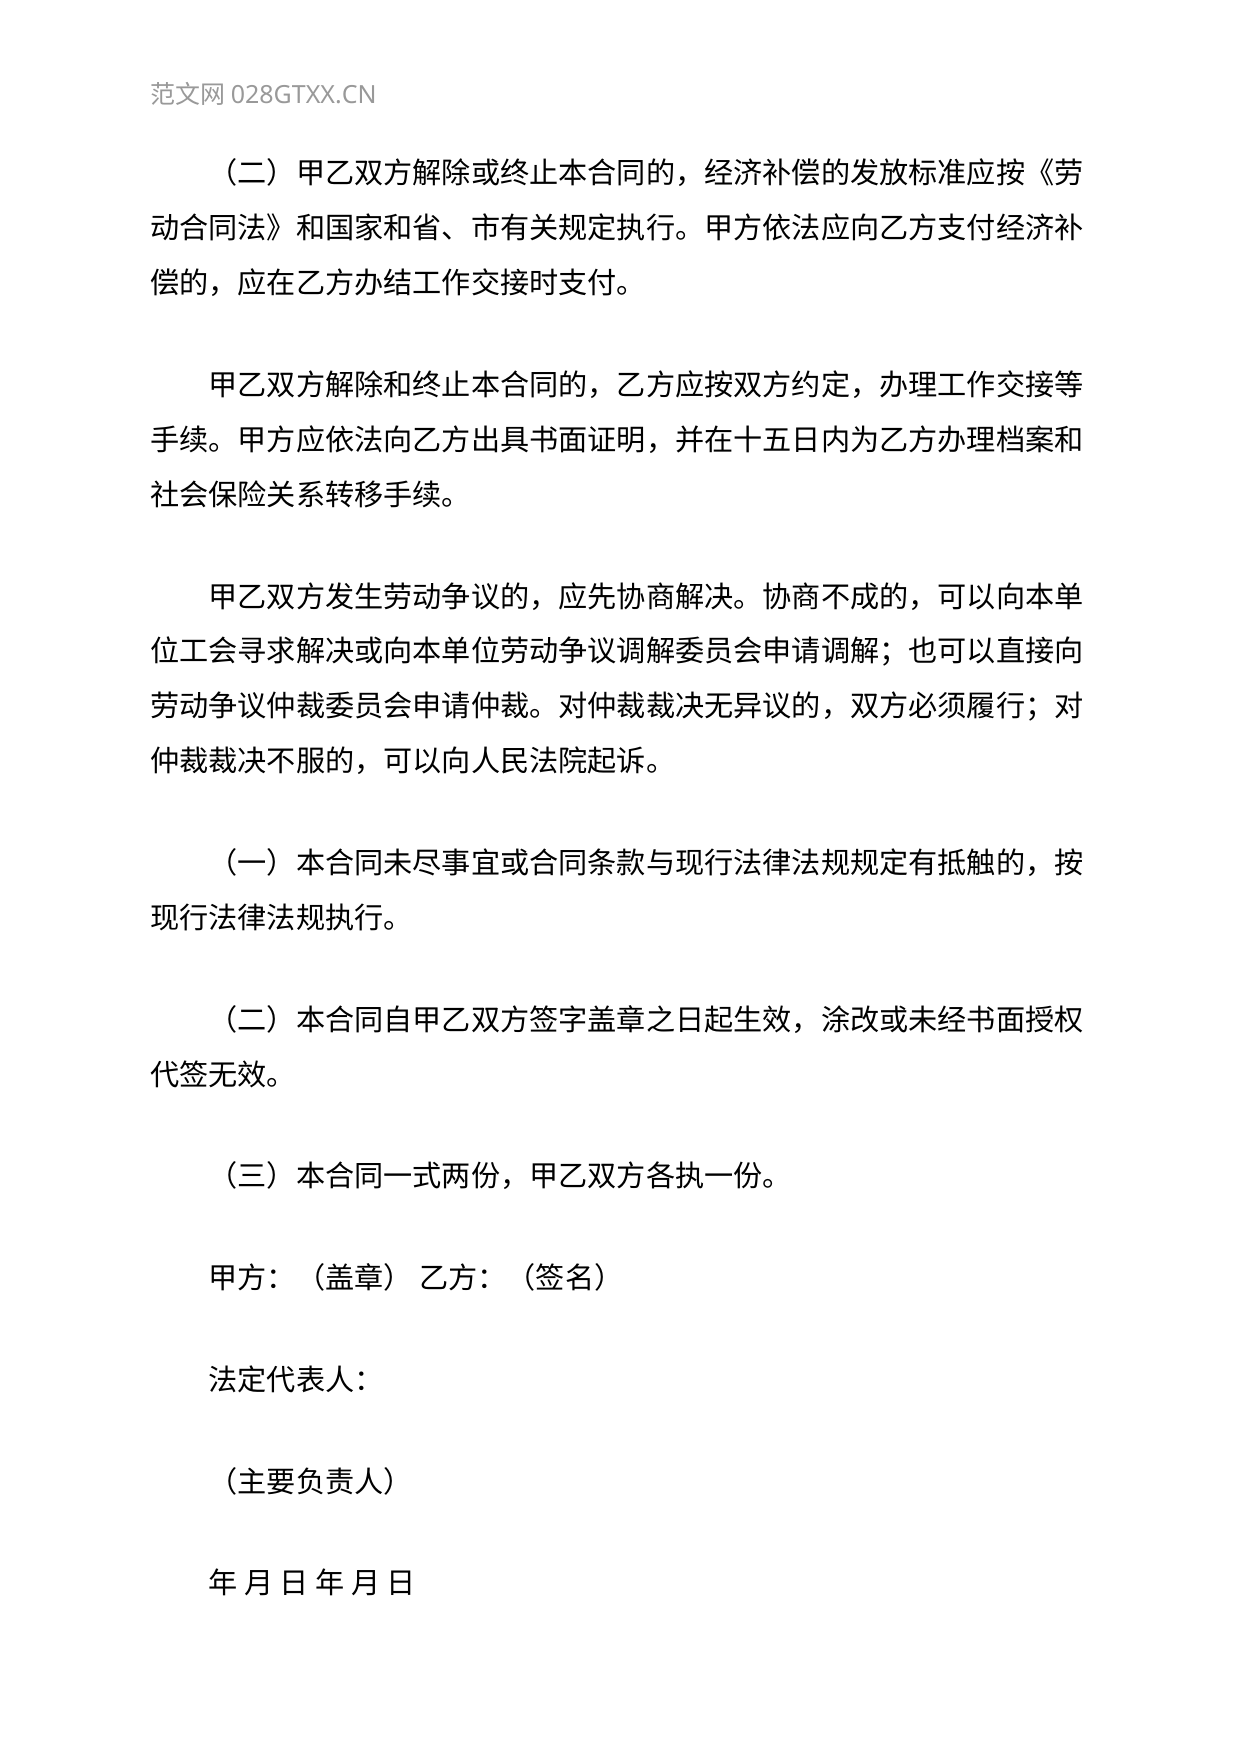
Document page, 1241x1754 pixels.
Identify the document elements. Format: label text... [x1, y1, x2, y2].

text 甲方：（盖章） 乙方：（签名） [150, 1255, 1090, 1297]
text 法定代表人： [150, 1356, 1090, 1399]
text 年 月 日 年 月 日 [150, 1560, 1090, 1602]
text 甲乙双方解除和终止本合同的，乙方应按双方约定，办理工作交接等手续。甲方应依法向乙方出具书面证明，并在十五日内为乙方办理档案和社会保险关系转移手续。 [150, 362, 1090, 514]
text （一）本合同未尽事宜或合同条款与现行法律法规规定有抵触的，按现行法律法规执行。 [150, 839, 1090, 937]
text （二）甲乙双方解除或终止本合同的，经济补偿的发放标准应按《劳动合同法》和国家和省、市有关规定执行。甲方依法应向乙方支付经济补偿的，应在乙方办结工作交接时支付。 [150, 150, 1090, 302]
text 甲乙双方发生劳动争议的，应先协商解决。协商不成的，可以向本单位工会寻求解决或向本单位劳动争议调解委员会申请调解；也可以直接向劳动争议仲裁委员会申请仲裁。对仲裁裁决无异议的，双方必须履行；对仲裁裁决不服的，可以向人民法院起诉。 [150, 573, 1090, 780]
text （主要负责人） [150, 1458, 1090, 1501]
text （二）本合同自甲乙双方签字盖章之日起生效，涂改或未经书面授权代签无效。 [150, 996, 1090, 1093]
text （三）本合同一式两份，甲乙双方各执一份。 [150, 1153, 1090, 1195]
